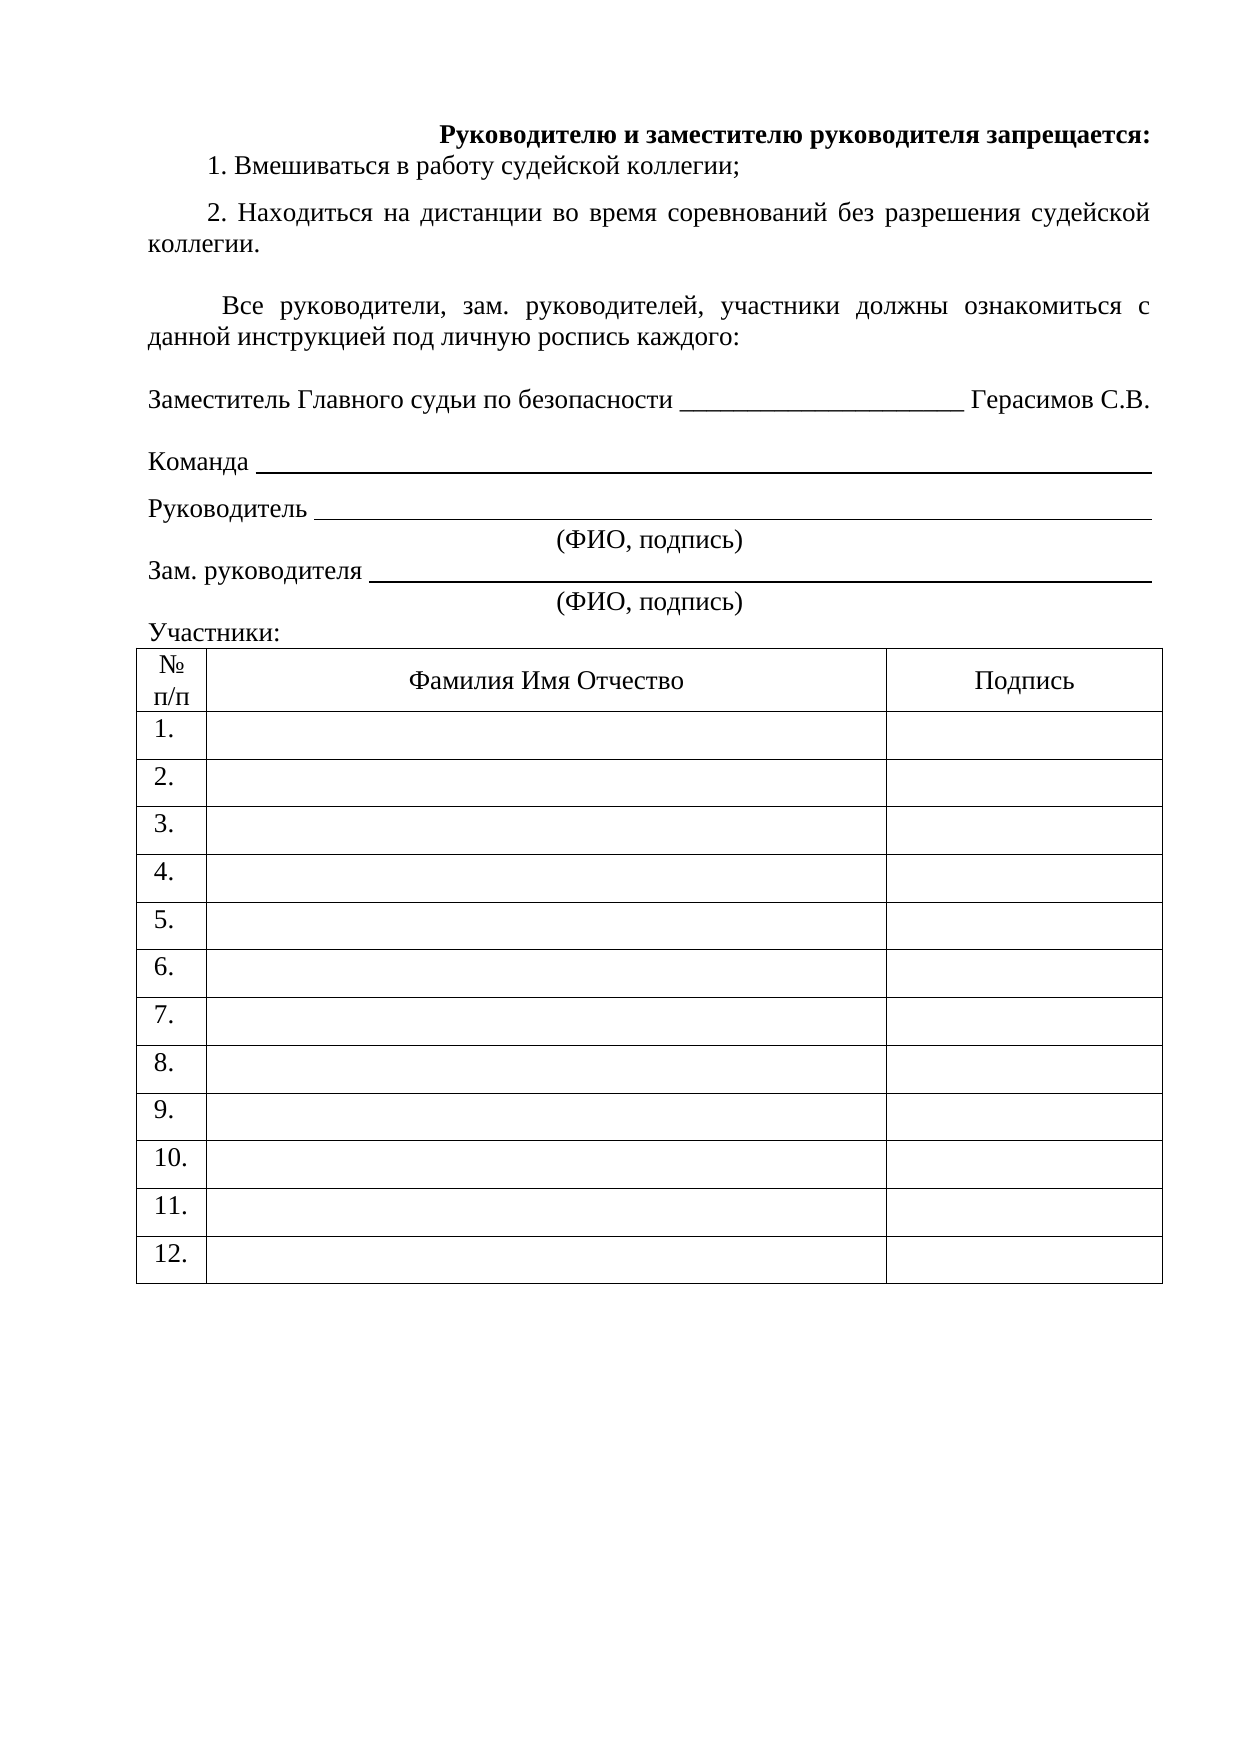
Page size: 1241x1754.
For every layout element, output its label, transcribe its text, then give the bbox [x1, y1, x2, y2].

list 2. Находиться на дистанции во время соревнований без разрешения судейской коллегии. [148, 196, 1152, 258]
text 1. Вмешиваться в работу судейской коллегии; [148, 149, 1152, 180]
table_header Подпись [887, 649, 1162, 711]
table_cell [887, 1141, 1162, 1188]
text Заместитель Главного судьи по безопасности _____________________ Герасимов С.В. [148, 383, 1152, 414]
table_cell [887, 1046, 1162, 1092]
table_cell [207, 760, 886, 806]
table_cell [887, 855, 1162, 902]
table_cell [887, 1189, 1162, 1236]
table_cell [207, 1046, 886, 1092]
table_cell [887, 903, 1162, 949]
table_cell [207, 998, 886, 1045]
table_cell [207, 1141, 886, 1188]
table_cell [137, 1141, 206, 1188]
table_cell [887, 950, 1162, 997]
text Команда [148, 445, 1152, 476]
table_cell [207, 950, 886, 997]
text Руководителю и заместителю руководителя запрещается: [148, 118, 1152, 149]
table_cell [887, 1237, 1162, 1283]
table_cell [137, 807, 206, 854]
table_cell [137, 855, 206, 902]
text Зам. руководителя [148, 554, 1152, 585]
table_cell [207, 1094, 886, 1140]
table_cell [137, 712, 206, 758]
text Руководитель [148, 492, 1152, 523]
text Участники: [148, 616, 1152, 647]
text (ФИО, подпись) [148, 523, 1152, 554]
table_cell [137, 760, 206, 806]
table_cell [207, 1237, 886, 1283]
table_cell [137, 1189, 206, 1236]
table_header № п/п [137, 649, 206, 711]
text (ФИО, подпись) [148, 585, 1152, 616]
table_cell [207, 712, 886, 758]
table_cell [887, 760, 1162, 806]
table_cell [137, 903, 206, 949]
table_cell [137, 950, 206, 997]
table_cell [887, 712, 1162, 758]
table_cell [207, 1189, 886, 1236]
table_cell [207, 807, 886, 854]
table_cell [887, 1094, 1162, 1140]
table_cell [137, 1046, 206, 1092]
table_cell [137, 1237, 206, 1283]
table_header Фамилия Имя Отчество [207, 649, 886, 711]
table_cell [207, 903, 886, 949]
table_cell [207, 855, 886, 902]
table_cell [887, 807, 1162, 854]
table_cell [137, 1094, 206, 1140]
text Все руководители, зам. руководителей, участники должны ознакомиться с данной инструкцией под личную роспись каждого: [148, 289, 1152, 352]
table_cell [137, 998, 206, 1045]
table_cell [887, 998, 1162, 1045]
